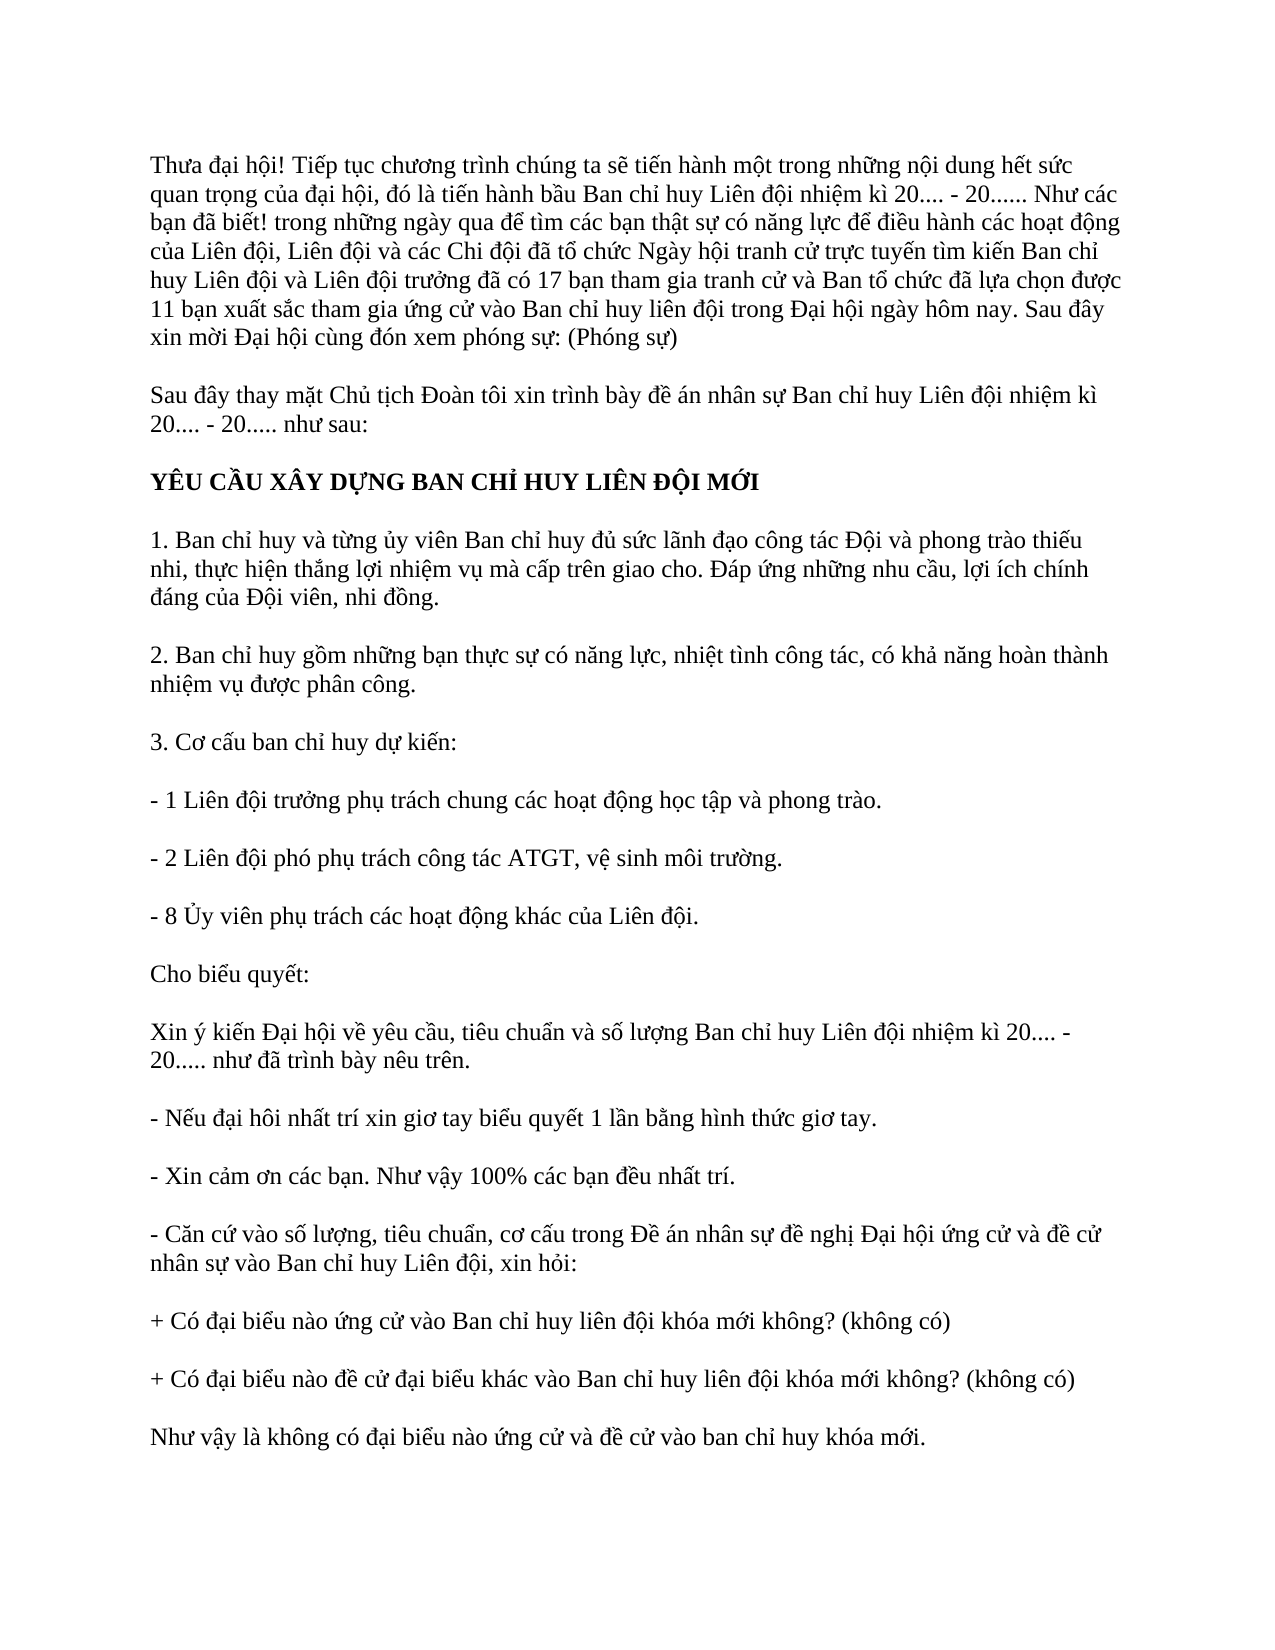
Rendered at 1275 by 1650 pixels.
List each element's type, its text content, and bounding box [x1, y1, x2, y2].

text Sau đây thay mặt Chủ tịch Đoàn tôi xin trình bày đề án nhân sự Ban chỉ huy Liên đội nhiệm kì 20.... - 20..... như sau: [150, 380, 1125, 438]
text + Có đại biểu nào ứng cử vào Ban chỉ huy liên đội khóa mới không? (không có) [150, 1306, 1125, 1334]
text - Xin cảm ơn các bạn. Như vậy 100% các bạn đều nhất trí. [150, 1161, 1125, 1190]
text Như vậy là không có đại biểu nào ứng cử và đề cử vào ban chỉ huy khóa mới. [150, 1422, 1125, 1450]
text 1. Ban chỉ huy và từng ủy viên Ban chỉ huy đủ sức lãnh đạo công tác Đội và phong trào thiếu nhi, thực hiện thắng lợi nhiệm vụ mà cấp trên giao cho. Đáp ứng những nhu cầu, lợi ích chính đáng của Đội viên, nhi đồng. [150, 525, 1125, 611]
text - Nếu đại hôi nhất trí xin giơ tay biểu quyết 1 lần bằng hình thức giơ tay. [150, 1103, 1125, 1132]
text - Căn cứ vào số lượng, tiêu chuẩn, cơ cấu trong Đề án nhân sự đề nghị Đại hội ứng cử và đề cử nhân sự vào Ban chỉ huy Liên đội, xin hỏi: [150, 1219, 1125, 1277]
text Thưa đại hội! Tiếp tục chương trình chúng ta sẽ tiến hành một trong những nội dung hết sức quan trọng của đại hội, đó là tiến hành bầu Ban chỉ huy Liên đội nhiệm kì 20.... - 20...... Như các bạn đã biết! trong những ngày qua để tìm các bạn thật sự có năng lực để điều hành các hoạt động của Liên đội, Liên đội và các Chi đội đã tổ chức Ngày hội tranh cử trực tuyến tìm kiến Ban chỉ huy Liên đội và Liên đội trưởng đã có 17 bạn tham gia tranh cử và Ban tổ chức đã lựa chọn được 11 bạn xuất sắc tham gia ứng cử vào Ban chỉ huy liên đội trong Đại hội ngày hôm nay. Sau đây xin mời Đại hội cùng đón xem phóng sự: (Phóng sự) [150, 150, 1125, 351]
text - 2 Liên đội phó phụ trách công tác ATGT, vệ sinh môi trường. [150, 843, 1125, 872]
text + Có đại biểu nào đề cử đại biểu khác vào Ban chỉ huy liên đội khóa mới không? (không có) [150, 1364, 1125, 1392]
text Cho biểu quyết: [150, 959, 1125, 987]
text 3. Cơ cấu ban chỉ huy dự kiến: [150, 727, 1125, 756]
text - 8 Ủy viên phụ trách các hoạt động khác của Liên đội. [150, 901, 1125, 929]
text YÊU CẦU XÂY DỰNG BAN CHỈ HUY LIÊN ĐỘI MỚI [150, 467, 1125, 496]
text Xin ý kiến Đại hội về yêu cầu, tiêu chuẩn và số lượng Ban chỉ huy Liên đội nhiệm kì 20.... - 20..... như đã trình bày nêu trên. [150, 1017, 1125, 1074]
text 2. Ban chỉ huy gồm những bạn thực sự có năng lực, nhiệt tình công tác, có khả năng hoàn thành nhiệm vụ được phân công. [150, 640, 1125, 698]
text - 1 Liên đội trưởng phụ trách chung các hoạt động học tập và phong trào. [150, 785, 1125, 814]
